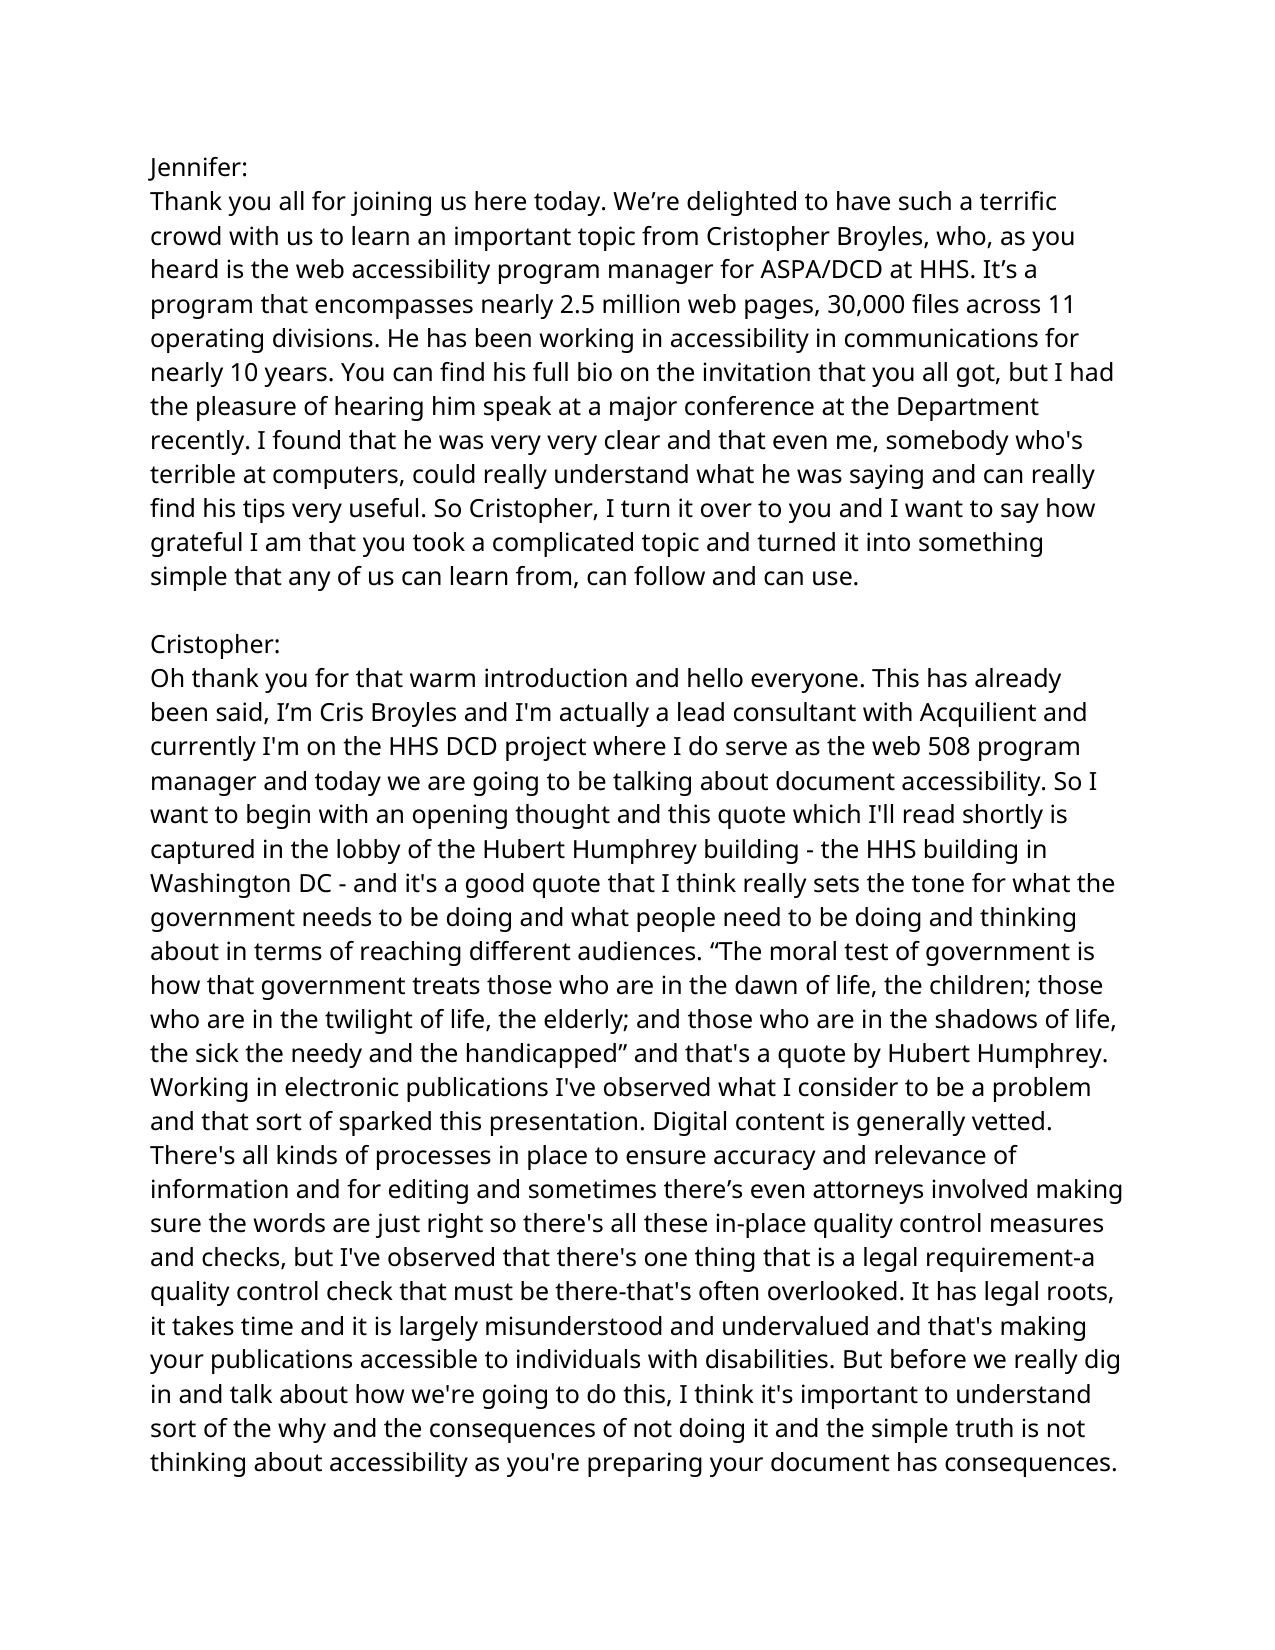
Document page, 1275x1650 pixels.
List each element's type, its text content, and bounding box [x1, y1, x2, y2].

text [150, 661, 1125, 1478]
text Jennifer: [150, 150, 1125, 184]
text Thank you all for joining us here today. We’re delighted to have such a terrific crowd with us to learn an important topic from Cristopher Broyles, who, as you heard is the web accessibility program manager for ASPA/DCD at HHS. It’s a program that encompasses nearly 2.5 million web pages, 30,000 files across 11 operating divisions. He has been working in accessibility in communications for nearly 10 years. You can find his full bio on the invitation that you all got, but I had the pleasure of hearing him speak at a major conference at the Department recently. I found that he was very very clear and that even me, somebody who's terrible at computers, could really understand what he was saying and can really find his tips very useful. So Cristopher, I turn it over to you and I want to say how grateful I am that you took a complicated topic and turned it into something simple that any of us can learn from, can follow and can use. [150, 184, 1125, 593]
text Cristopher: [150, 627, 1125, 661]
